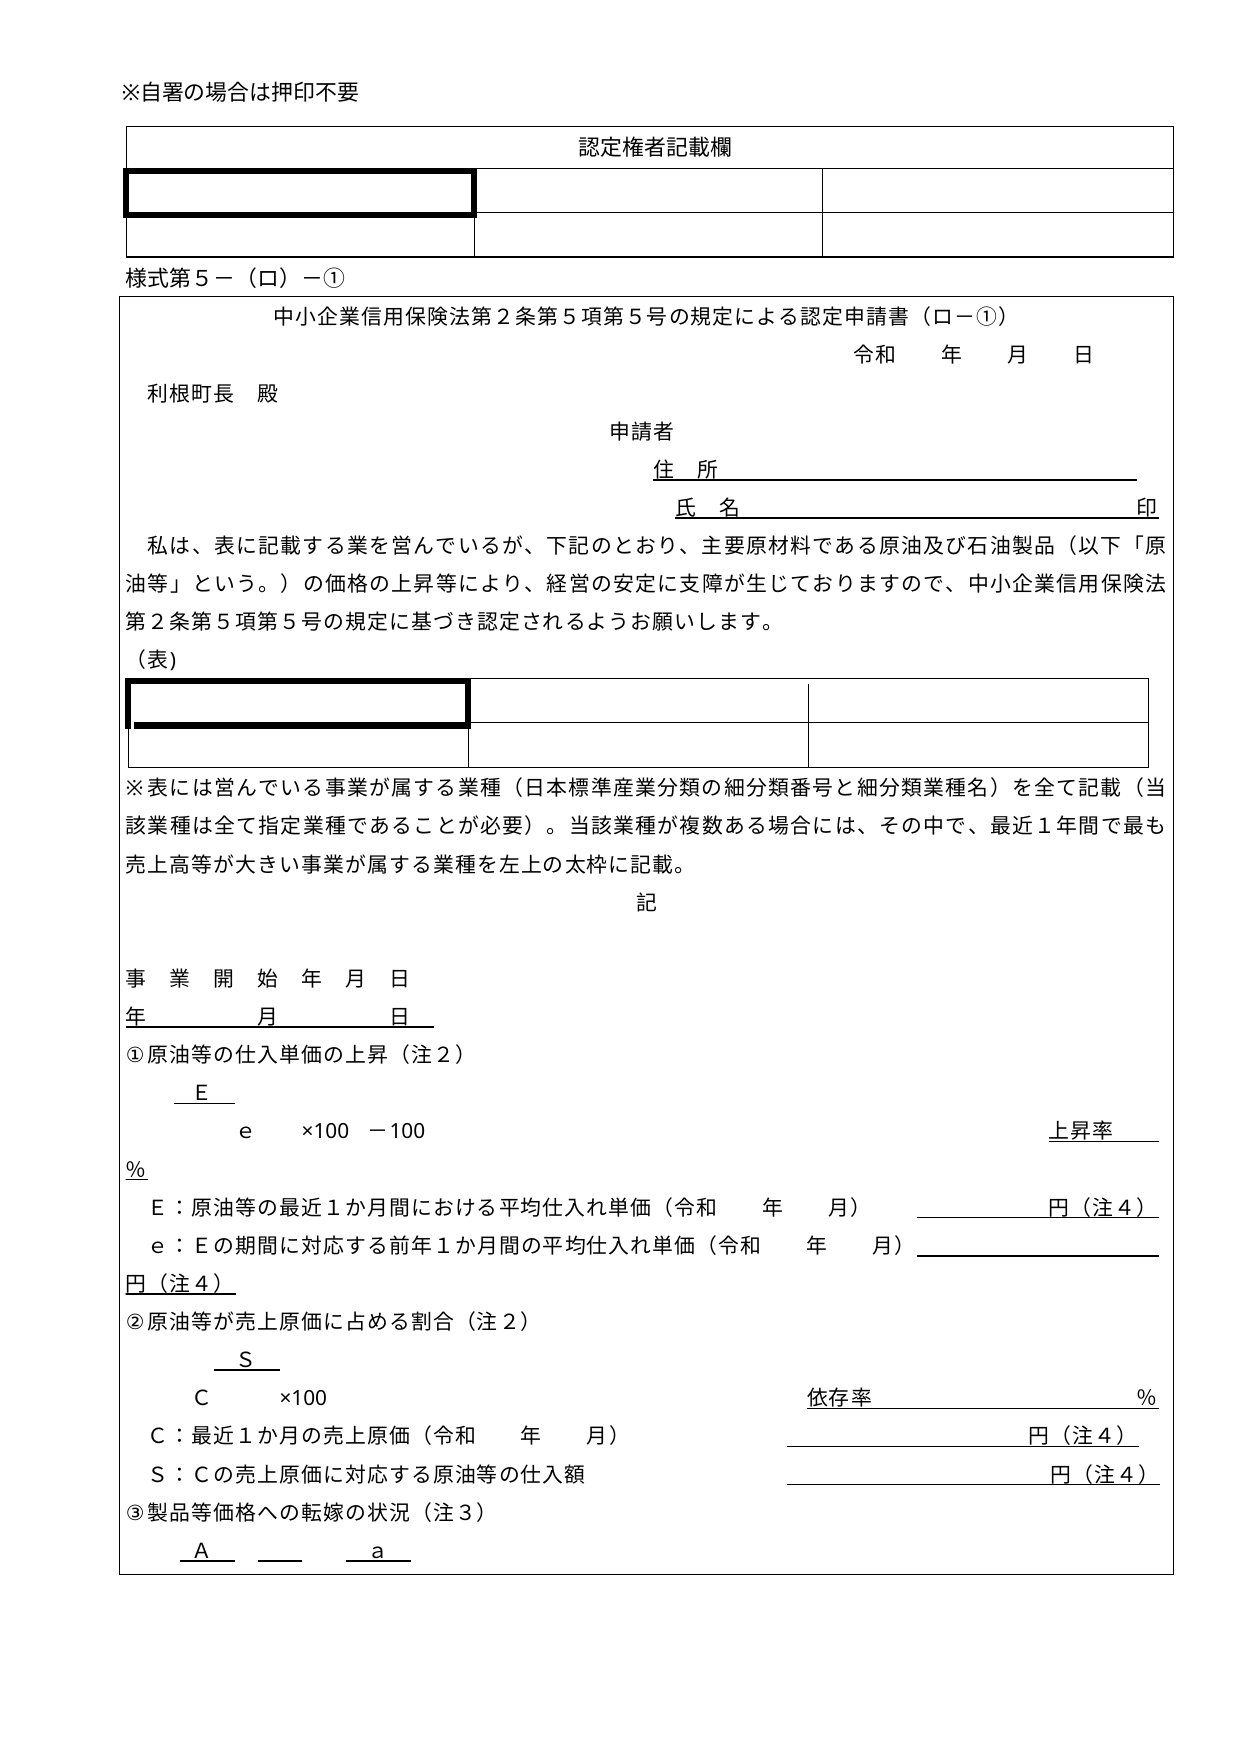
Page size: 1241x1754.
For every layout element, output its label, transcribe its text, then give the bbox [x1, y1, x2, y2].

table_cell [127, 218, 474, 256]
table_cell [475, 213, 822, 256]
table_cell [477, 169, 822, 212]
text 様式第５－（ロ）－① [126, 258, 1114, 296]
table_cell [823, 169, 1173, 212]
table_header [120, 297, 1173, 1574]
table_header 認定権者記載欄 [127, 127, 1173, 168]
table_cell [823, 213, 1173, 256]
table_cell [129, 174, 471, 212]
